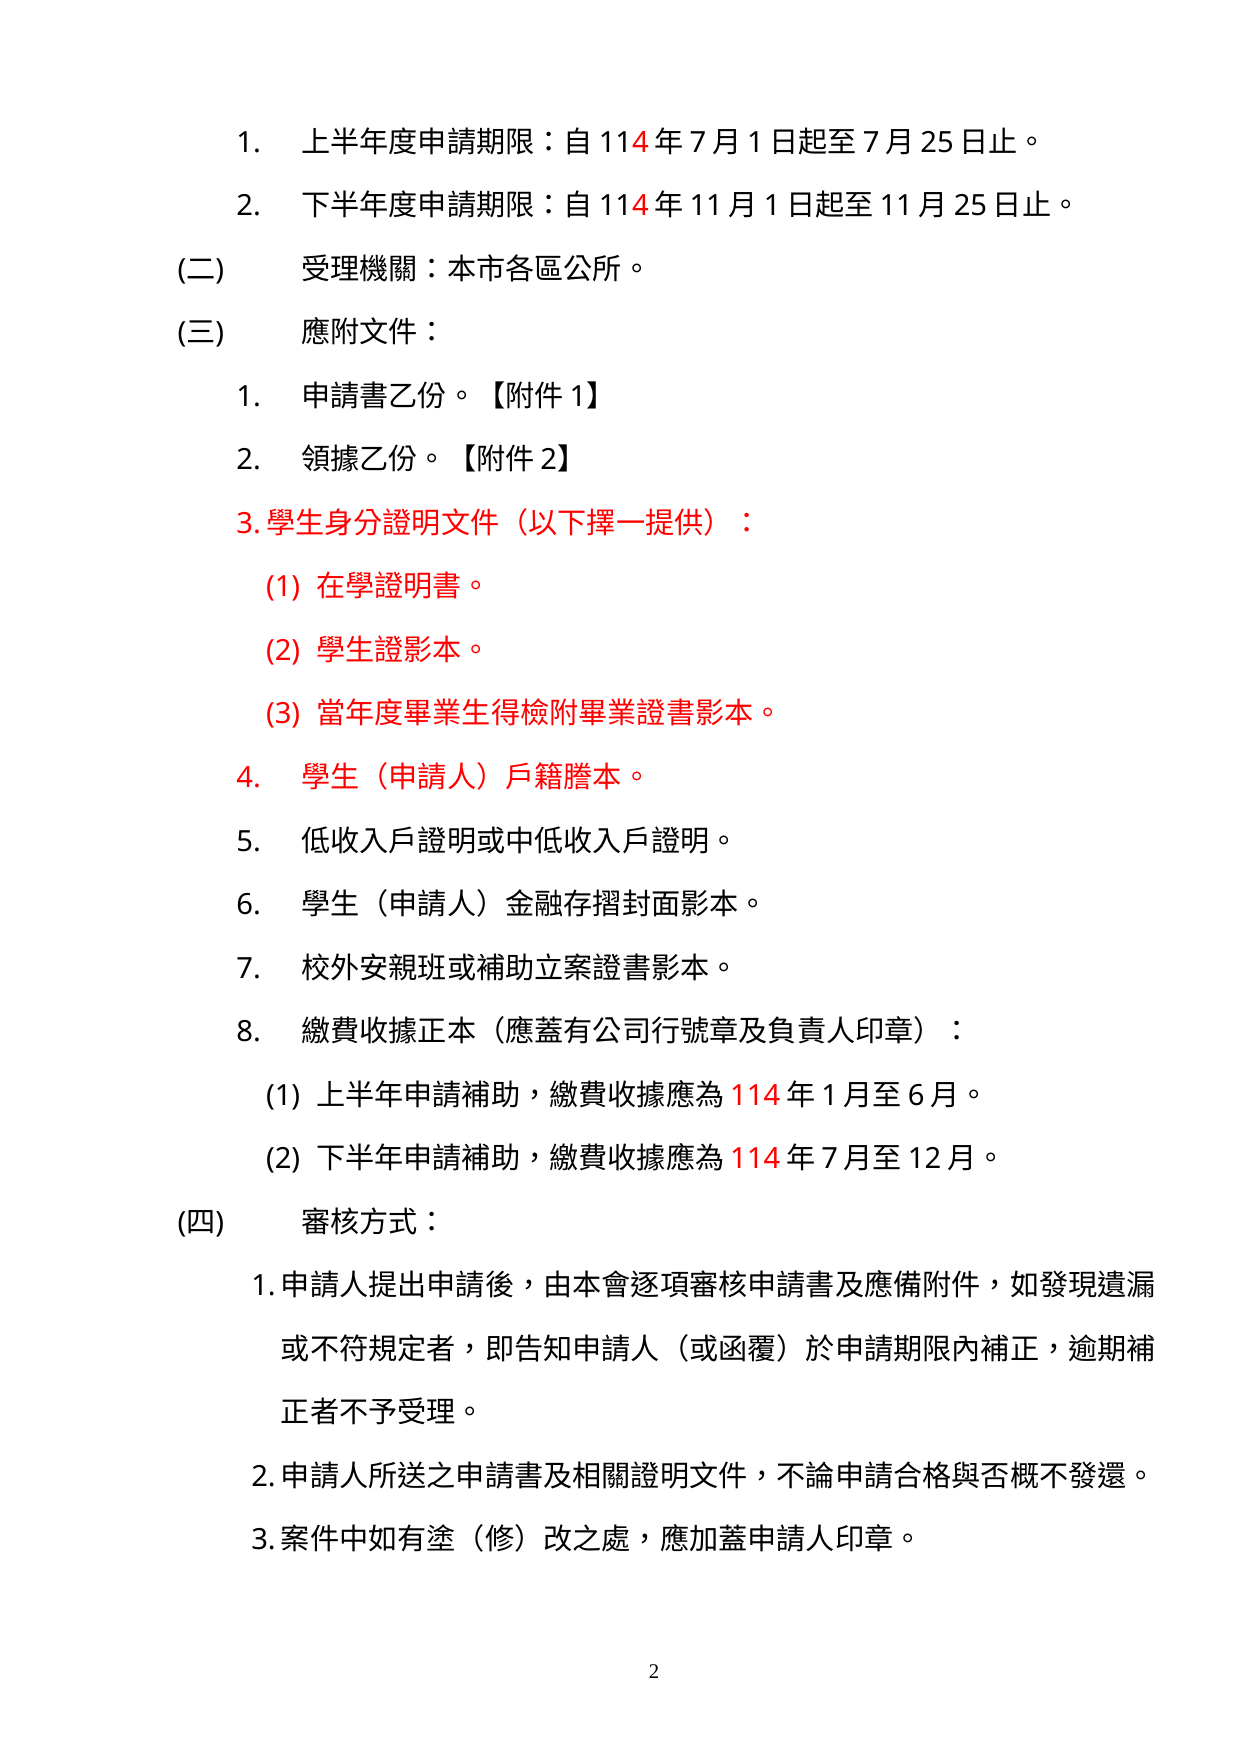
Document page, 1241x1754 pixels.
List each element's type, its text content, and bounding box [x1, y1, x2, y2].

list 繳費收據正本（應蓋有公司行號章及負責人印章）： [236, 1008, 1181, 1050]
list 學生（申請人）金融存摺封面影本。 [236, 881, 1181, 923]
list 下半年度申請期限：自114年11月1日起至11月25日止。 [236, 182, 1181, 224]
list 當年度畢業生得檢附畢業證書影本。 [266, 690, 1181, 732]
list 在學證明書。 [266, 563, 1181, 605]
list 領據乙份。【附件2】 [236, 436, 1181, 478]
list 申請書乙份。【附件1】 [236, 372, 1181, 415]
list 審核方式： [177, 1198, 1181, 1241]
list 下半年申請補助，繳費收據應為114年7月至12月。 [266, 1135, 1181, 1177]
list 低收入戶證明或中低收入戶證明。 [236, 817, 1181, 859]
list 申請人所送之申請書及相關證明文件，不論申請合格與否概不發還。 [251, 1452, 1181, 1495]
list 受理機關：本市各區公所。 [177, 245, 1181, 288]
list 申請人提出申請後，由本會逐項審核申請書及應備附件，如發現遺漏或不符規定者，即告知申請人（或函覆）於申請期限內補正，逾期補正者不予受理。 [251, 1262, 1181, 1431]
list 上半年申請補助，繳費收據應為114年1月至6月。 [266, 1071, 1181, 1114]
list 應附文件： [177, 309, 1181, 351]
list 學生身分證明文件（以下擇一提供）： [236, 499, 1181, 542]
list 學生證影本。 [266, 626, 1181, 669]
list 上半年度申請期限：自114年7月1日起至7月25日止。 [236, 118, 1181, 161]
list 校外安親班或補助立案證書影本。 [236, 944, 1181, 987]
list 案件中如有塗（修）改之處，應加蓋申請人印章。 [251, 1516, 1181, 1558]
list 學生（申請人）戶籍謄本。 [236, 753, 1181, 796]
